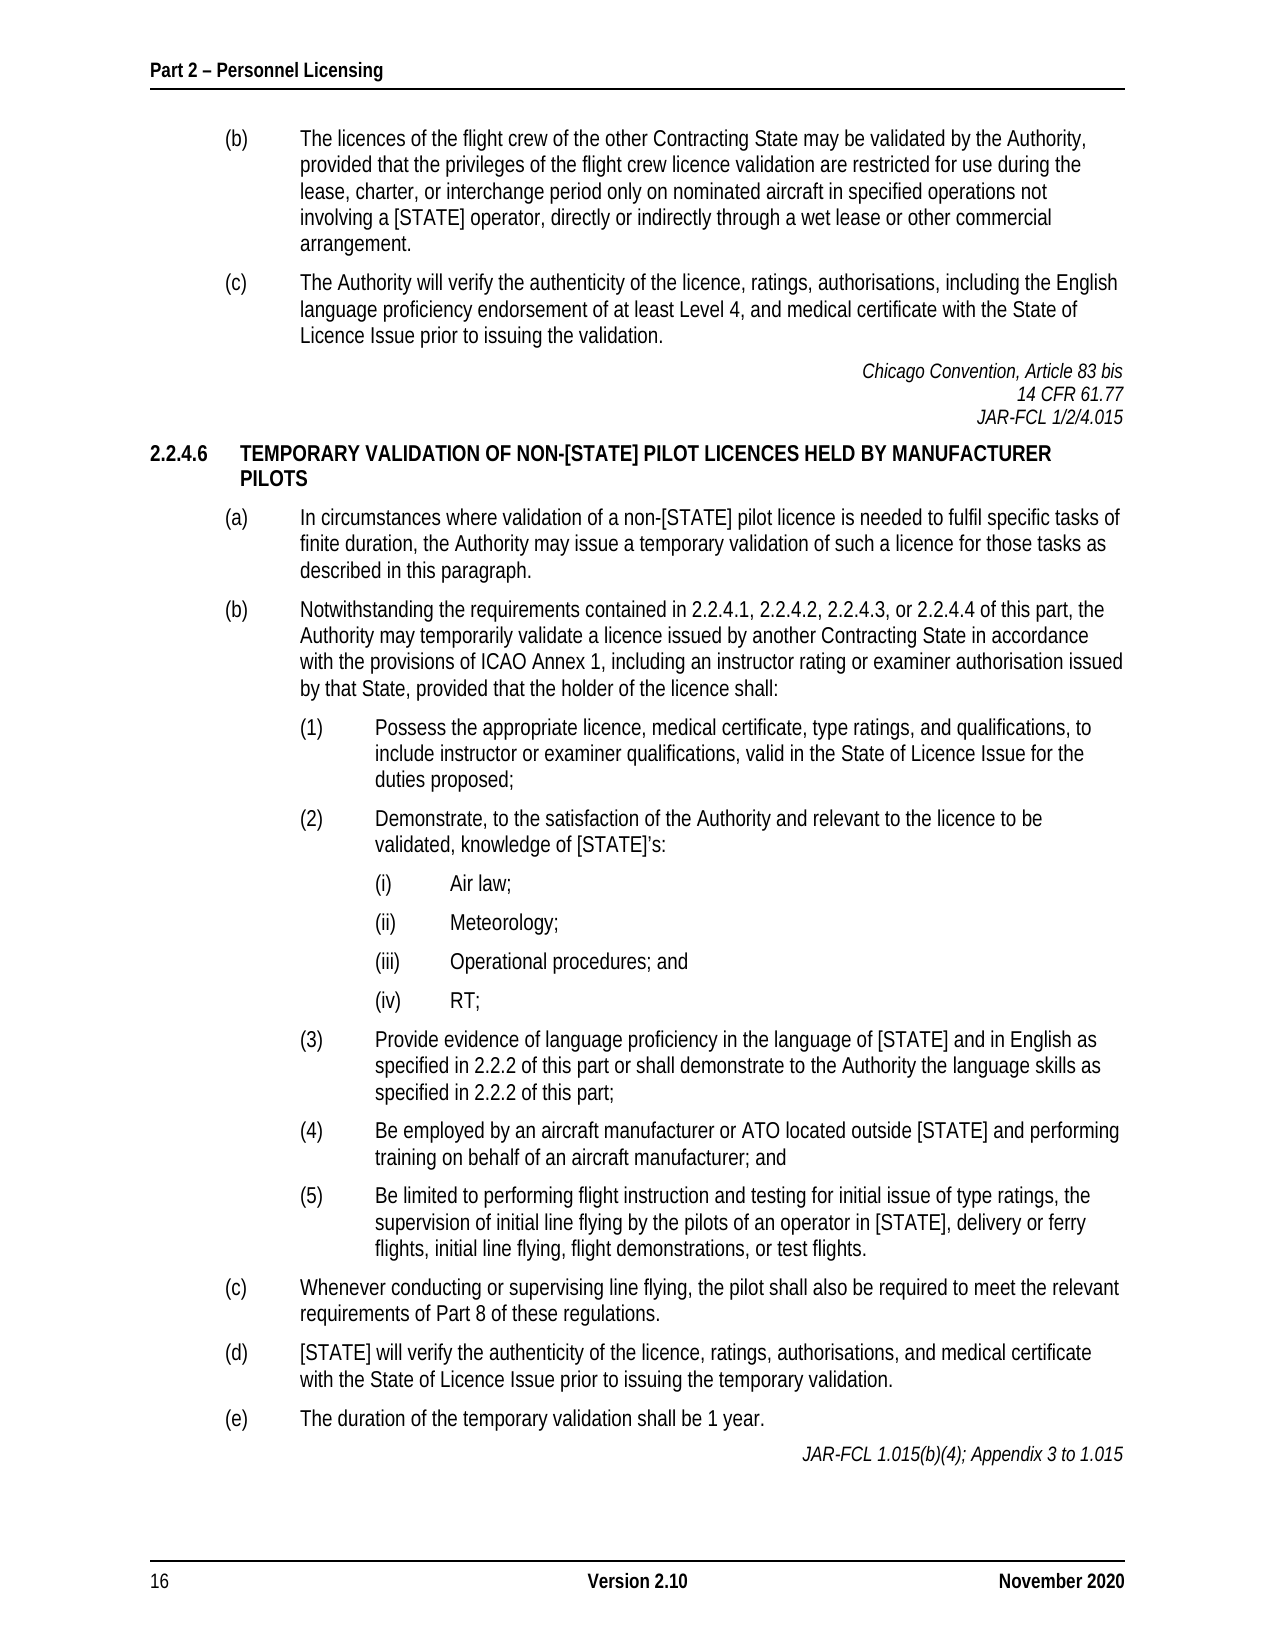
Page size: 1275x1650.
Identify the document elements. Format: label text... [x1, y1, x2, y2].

list Operational procedures; and [375, 948, 1125, 974]
text The duration of the temporary validation shall be 1 year. [225, 1404, 1125, 1431]
text Provide evidence of language proficiency in the language of [STATE] and in English as specified in 2.2.2 of this part or shall demonstrate to the Authority the language skills as specified in 2.2.2 of this part; [300, 1026, 1125, 1105]
list In circumstances where validation of a non-[STATE] pilot licence is needed to fulfil specific tasks of finite duration, the Authority may issue a temporary validation of such a licence for those tasks as described in this paragraph. [225, 504, 1125, 583]
list RT; [375, 987, 1125, 1013]
text Whenever conducting or supervising line flying, the pilot shall also be required to meet the relevant requirements of Part 8 of these regulations. [225, 1274, 1125, 1327]
text 14 CFR 61.77 [150, 383, 1125, 406]
text Chicago Convention, Article 83 bis [150, 361, 1125, 383]
text Be employed by an aircraft manufacturer or ATO located outside [STATE] and performing training on behalf of an aircraft manufacturer; and [300, 1117, 1125, 1170]
text Notwithstanding the requirements contained in 2.2.4.1, 2.2.4.2, 2.2.4.3, or 2.2.4.4 of this part, the Authority may temporarily validate a licence issued by another Contracting State in accordance with the provisions of ICAO Annex 1, including an instructor rating or examiner authorisation issued by that State, provided that the holder of the licence shall: [225, 596, 1125, 701]
text Be limited to performing flight instruction and testing for initial issue of type ratings, the supervision of initial line flying by the pilots of an operator in [STATE], delivery or ferry flights, initial line flying, flight demonstrations, or test flights. [300, 1182, 1125, 1262]
text JAR-FCL 1/2/4.015 [150, 406, 1125, 429]
text JAR-FCL 1.015(b)(4); Appendix 3 to 1.015 [150, 1443, 1125, 1466]
list Air law; [375, 870, 1125, 897]
text [STATE] will verify the authenticity of the licence, ratings, authorisations, and medical certificate with the State of Licence Issue prior to issuing the temporary validation. [225, 1339, 1125, 1392]
list Demonstrate, to the satisfaction of the Authority and relevant to the licence to be validated, knowledge of [STATE]’s: [300, 805, 1125, 858]
subtitle Temporary Validation of Non-[STATE] Pilot Licences Held by Manufacturer Pilots [150, 441, 1125, 492]
list Possess the appropriate licence, medical certificate, type ratings, and qualifications, to include instructor or examiner qualifications, valid in the State of Licence Issue for the duties proposed; [300, 713, 1125, 793]
text The Authority will verify the authenticity of the licence, ratings, authorisations, including the English language proficiency endorsement of at least Level 4, and medical certificate with the State of Licence Issue prior to issuing the validation. [225, 269, 1125, 348]
list Meteorology; [375, 909, 1125, 936]
text The licences of the flight crew of the other Contracting State may be validated by the Authority, provided that the privileges of the flight crew licence validation are restricted for use during the lease, charter, or interchange period only on nominated aircraft in specified operations not involving a [STATE] operator, directly or indirectly through a wet lease or other commercial arrangement. [225, 125, 1125, 257]
